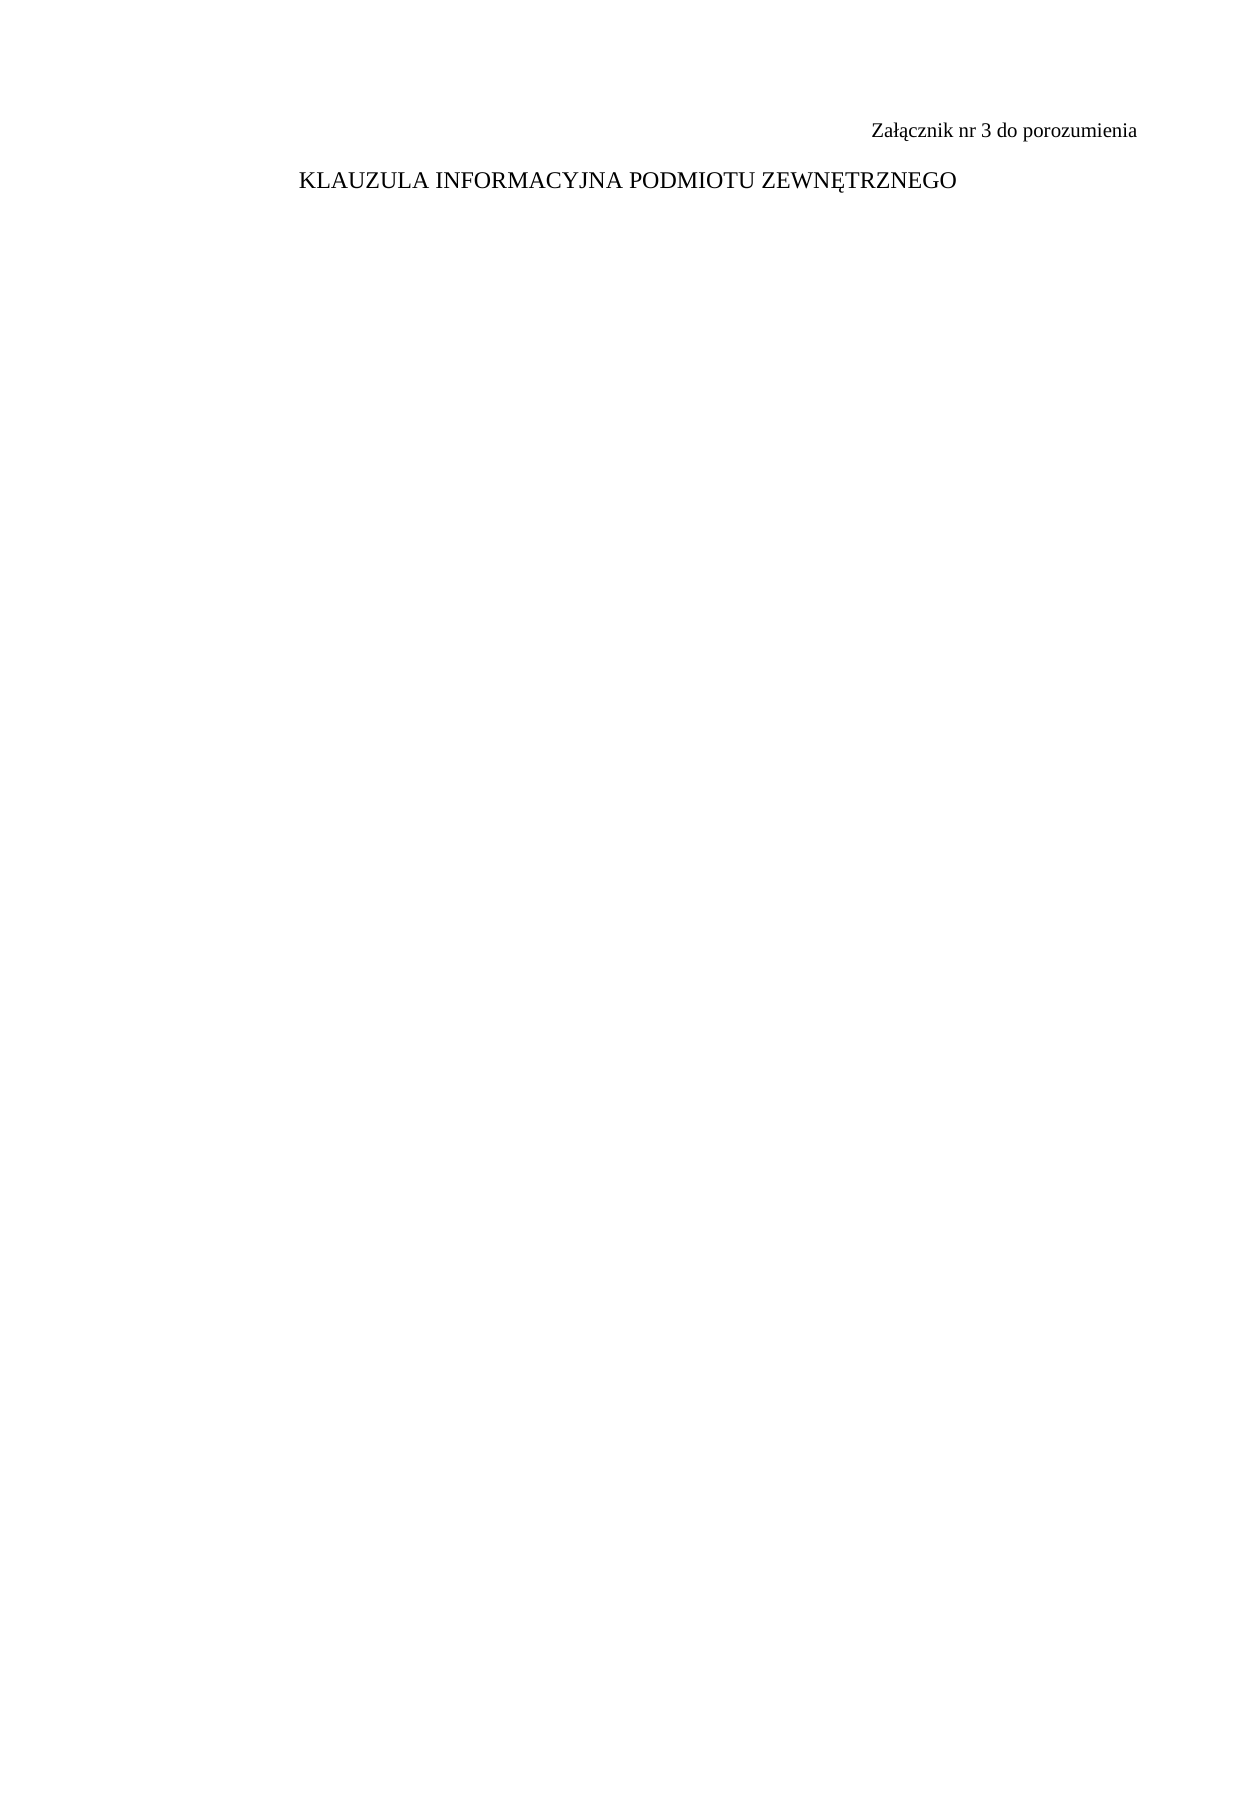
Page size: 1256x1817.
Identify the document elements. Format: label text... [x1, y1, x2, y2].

text Załącznik nr 3 do porozumienia [118, 118, 1137, 142]
text KLAUZULA INFORMACYJNA PODMIOTU ZEWNĘTRZNEGO [118, 167, 1137, 194]
